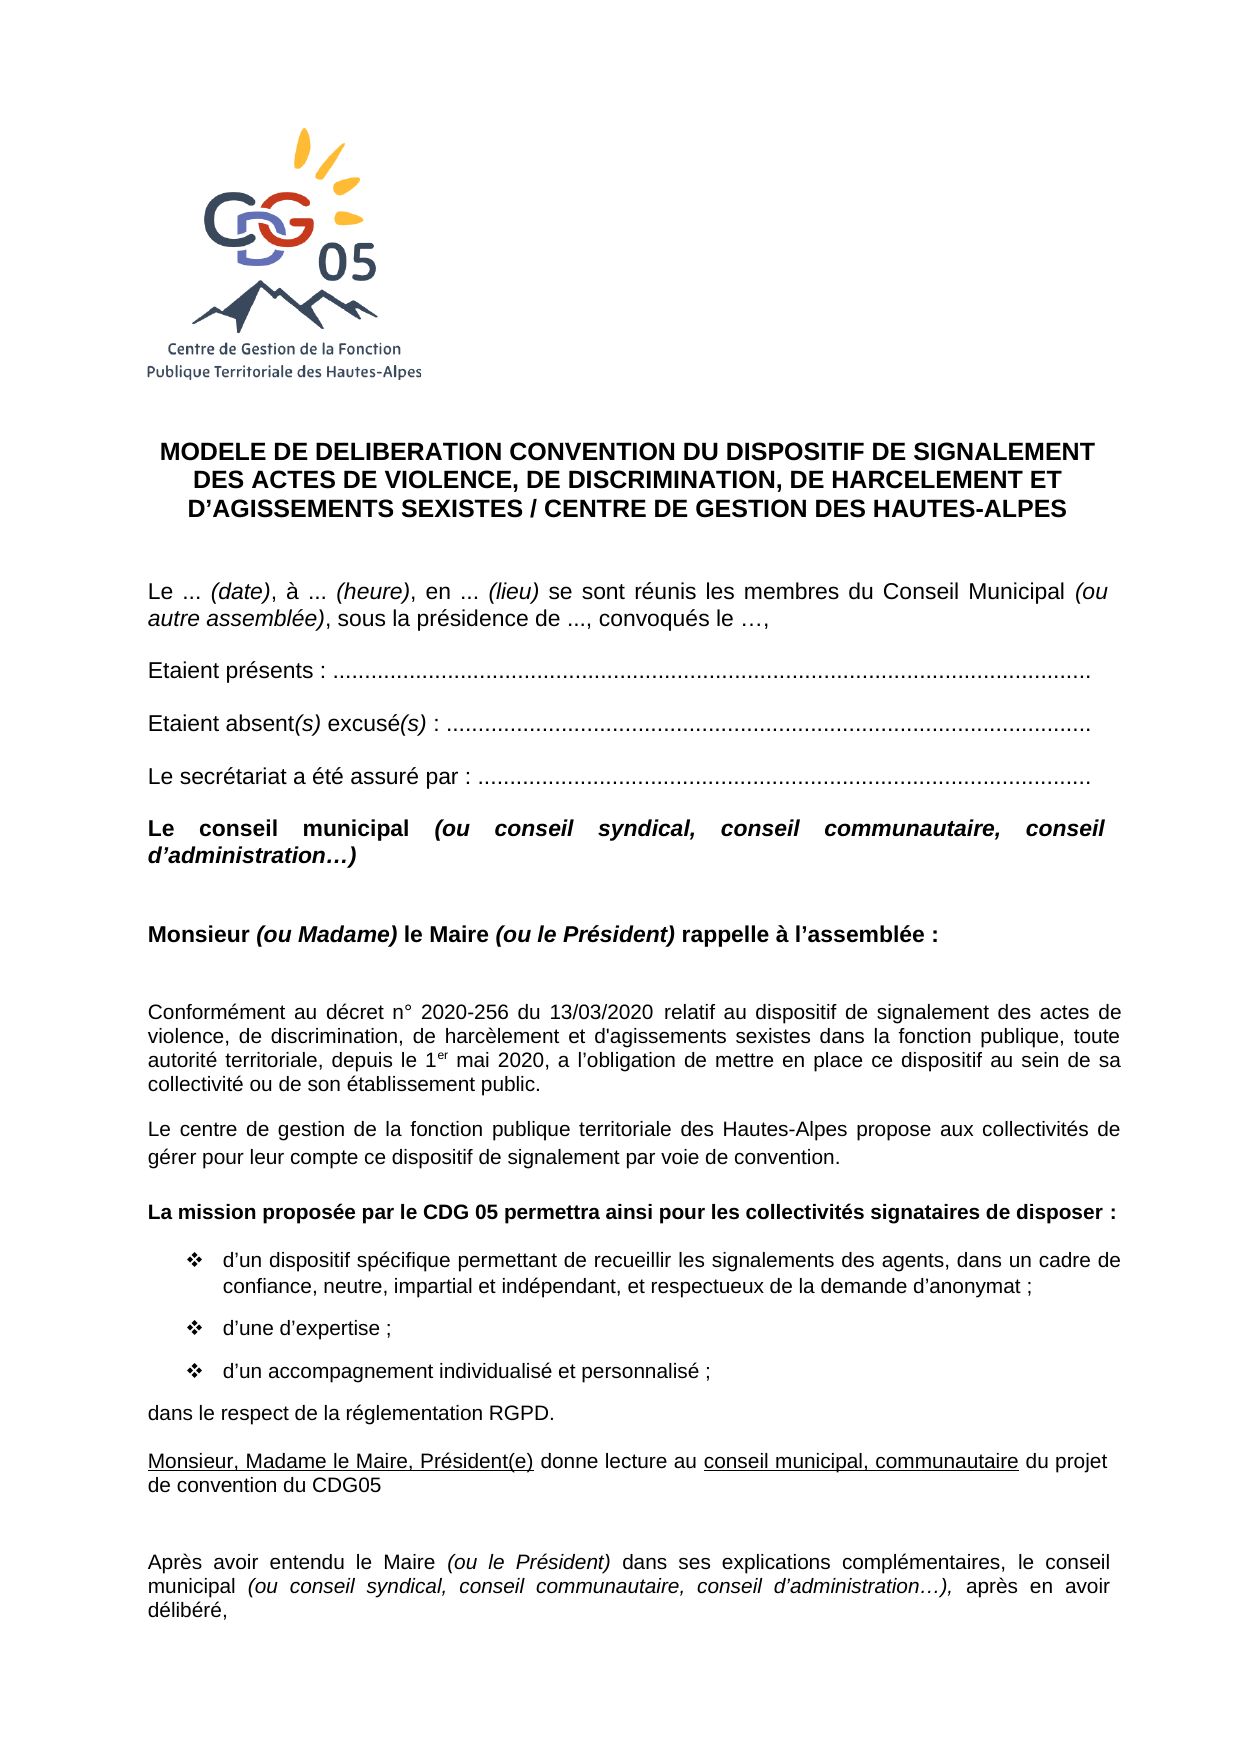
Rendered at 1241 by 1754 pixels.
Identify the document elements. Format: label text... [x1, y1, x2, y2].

text Le centre de gestion de la fonction publique territoriale des Hautes-Alpes propose aux collectivités de gérer pour leur compte ce dispositif de signalement par voie de convention. [148, 1117, 1122, 1169]
list d’un dispositif spécifique permettant de recueillir les signalements des agents, dans un cadre de confiance, neutre, impartial et indépendant, et respectueux de la demande d’anonymat ; [185, 1248, 1122, 1297]
list d’une d’expertise ; [185, 1316, 1122, 1340]
text La mission proposée par le CDG 05 permettra ainsi pour les collectivités signataires de disposer : [148, 1200, 1166, 1224]
text Conformément au décret n° 2020-256 du 13/03/2020 relatif au dispositif de signalement des actes de violence, de discrimination, de harcèlement et d'agissements sexistes dans la fonction publique, toute autorité territoriale, depuis le 1er mai 2020, a l’obligation de mettre en place ce dispositif au sein de sa collectivité ou de son établissement public. [148, 1000, 1122, 1096]
picture [147, 128, 422, 380]
text dans le respect de la réglementation RGPD. [148, 1401, 1122, 1425]
text Etaient présents : [148, 657, 1110, 683]
text Le conseil municipal (ou conseil syndical, conseil communautaire, conseil d’administration…) [148, 815, 1107, 868]
text Le ... (date), à ... (heure), en ... (lieu) se sont réunis les membres du Conseil Municipal (ou autre assemblée), sous la présidence de ..., convoqués le …, [148, 578, 1110, 631]
text MODELE DE DELIBERATION CONVENTION DU DISPOSITIF DE SIGNALEMENT DES ACTES DE VIOLENCE, DE DISCRIMINATION, DE HARCELEMENT ET D’AGISSEMENTS SEXISTES / CENTRE DE GESTION DES HAUTES-ALPES [148, 437, 1107, 523]
text Etaient absent(s) excusé(s) : [148, 710, 1110, 736]
list d’un accompagnement individualisé et personnalisé ; [185, 1359, 1122, 1383]
text Monsieur (ou Madame) le Maire (ou le Président) rappelle à l’assemblée : [148, 921, 1107, 947]
text Monsieur, Madame le Maire, Président(e) donne lecture au conseil municipal, communautaire du projet de convention du CDG05 [148, 1449, 1107, 1497]
text Le secrétariat a été assuré par : [148, 763, 1110, 789]
text Après avoir entendu le Maire (ou le Président) dans ses explications complémentaires, le conseil municipal (ou conseil syndical, conseil communautaire, conseil d’administration…), après en avoir délibéré, [148, 1550, 1110, 1622]
